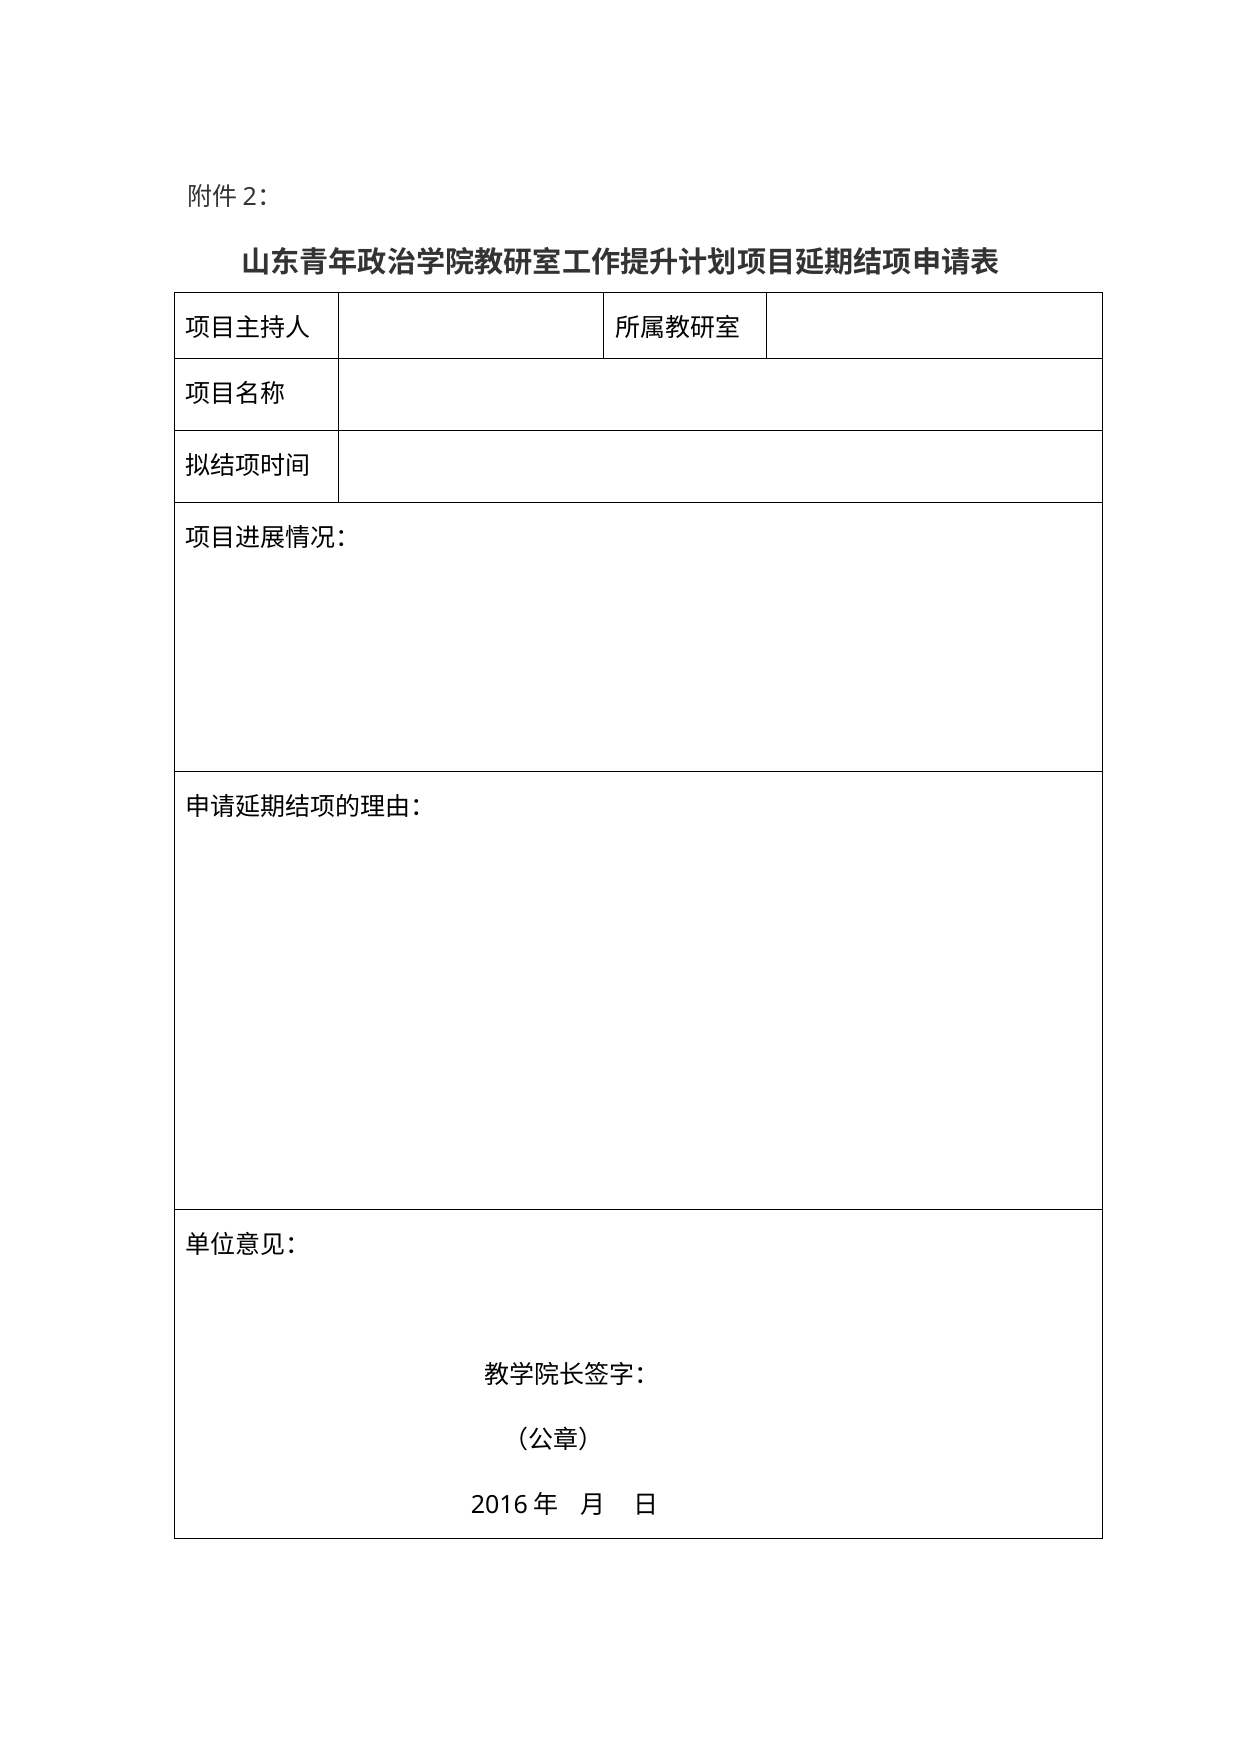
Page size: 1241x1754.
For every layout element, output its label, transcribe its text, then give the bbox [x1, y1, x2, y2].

table_cell 项目名称 [175, 359, 338, 430]
table_cell 单位意见： 教学院长签字： （公章） 2016年 月 日 [175, 1210, 1102, 1538]
table_cell [339, 359, 1102, 430]
table_header [767, 293, 1102, 358]
table_cell 拟结项时间 [175, 431, 338, 502]
text 附件2： [187, 162, 1053, 227]
table_header 项目主持人 [175, 293, 338, 358]
table_cell 申请延期结项的理由： [175, 772, 1102, 1209]
table_header 所属教研室 [604, 293, 766, 358]
table_cell [339, 431, 1102, 502]
table_header [339, 293, 603, 358]
table_cell 项目进展情况： [175, 503, 1102, 771]
text 山东青年政治学院教研室工作提升计划项目延期结项申请表 [187, 227, 1053, 292]
